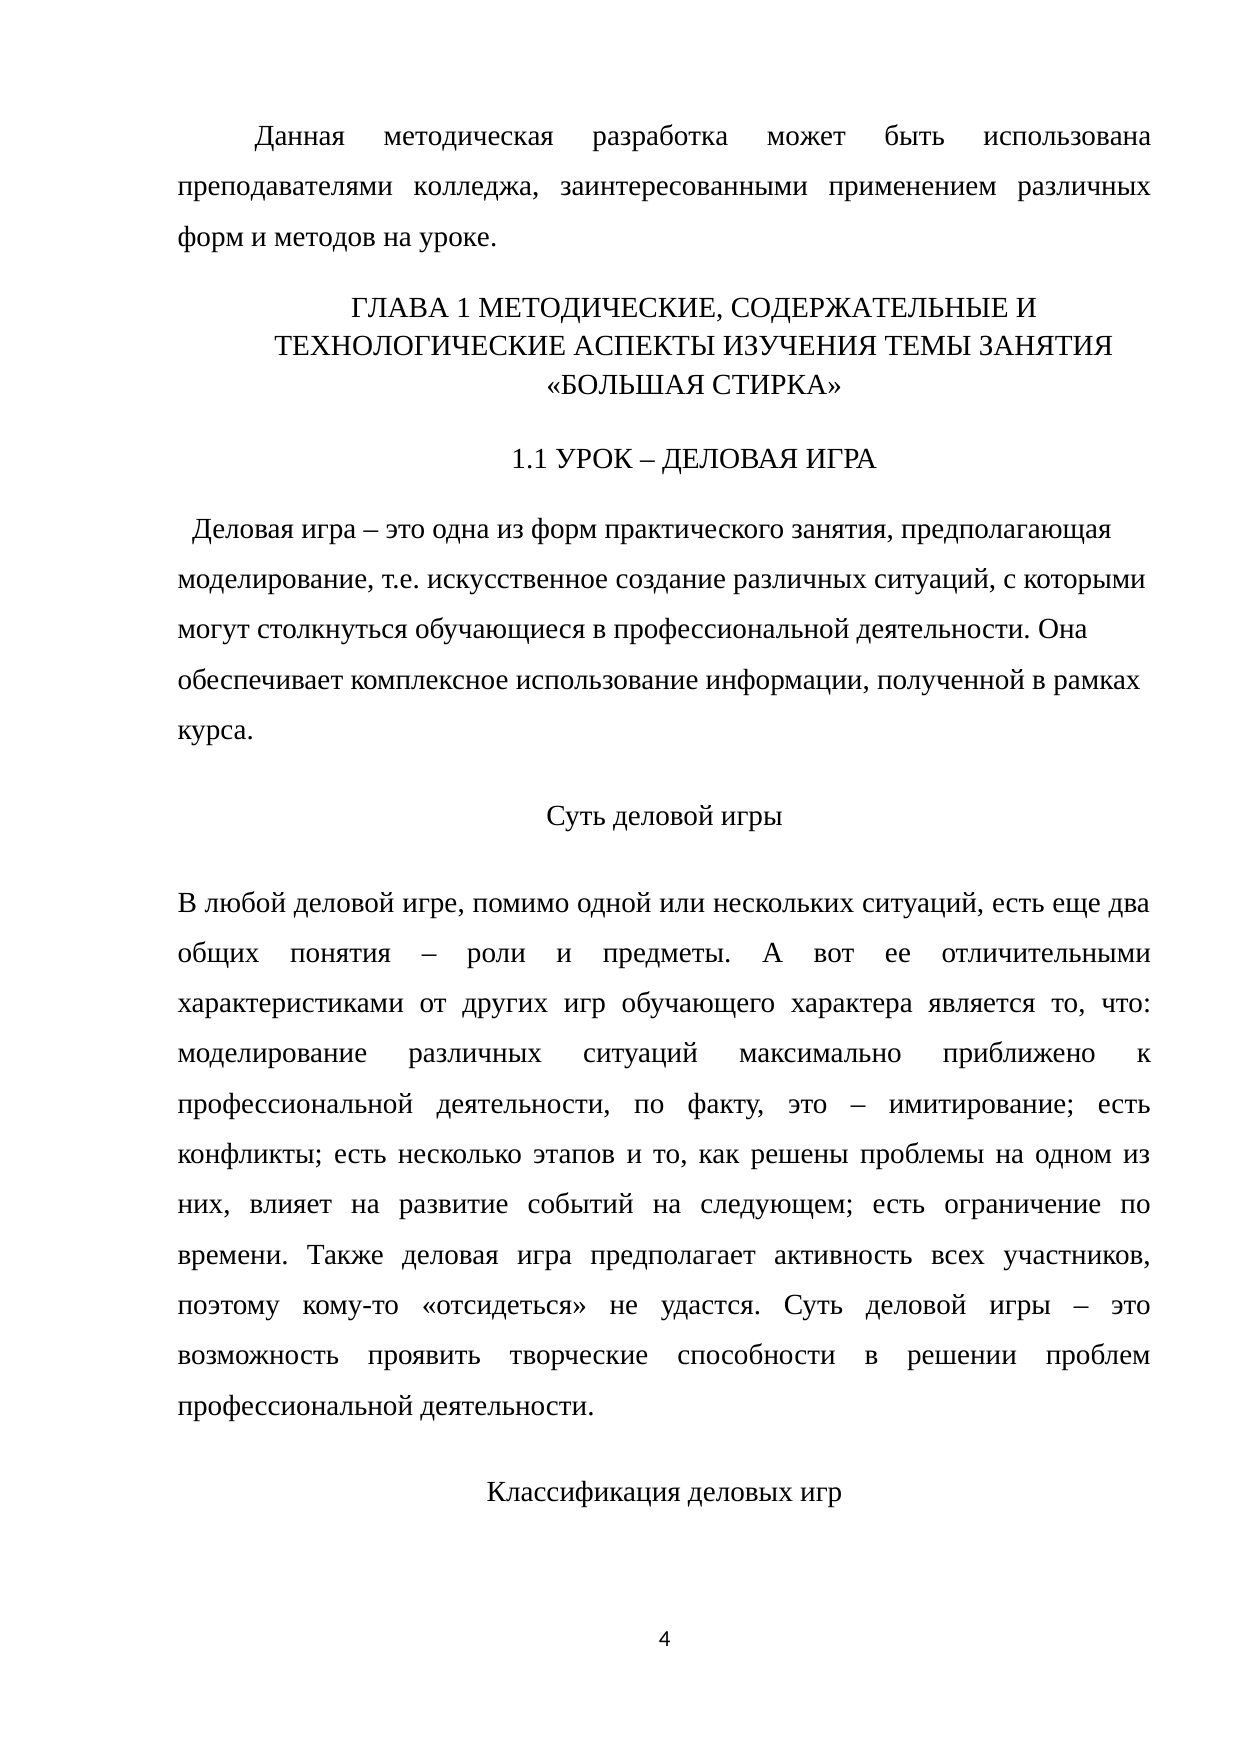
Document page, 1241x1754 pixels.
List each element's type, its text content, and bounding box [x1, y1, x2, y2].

text 1.1 УРОК – ДЕЛОВАЯ ИГРА [236, 441, 1152, 475]
text Деловая игра – это одна из форм практического занятия, предполагающая моделирование, т.е. искусственное создание различных ситуаций, с которыми могут столкнуться обучающиеся в профессиональной деятельности. Она обеспечивает комплексное использование информации, полученной в рамках курса. [177, 511, 1152, 746]
text В любой деловой игре, помимо одной или нескольких ситуаций, есть еще два общих понятия – роли и предметы. А вот ее отличительными характеристиками от других игр обучающего характера является то, что: моделирование различных ситуаций максимально приближено к профессиональной деятельности, по факту, это – имитирование; есть конфликты; есть несколько этапов и то, как решены проблемы на одном из них, влияет на развитие событий на следующем; есть ограничение по времени. Также деловая игра предполагает активность всех участников, поэтому кому-то «отсидеться» не удастся. Суть деловой игры – это возможность проявить творческие способности в решении проблем профессиональной деятельности. [177, 885, 1152, 1421]
text Классификация деловых игр [177, 1474, 1152, 1508]
text Суть деловой игры [177, 798, 1152, 832]
text Данная методическая разработка может быть использована преподавателями колледжа, заинтересованными применением различных форм и методов на уроке. [177, 118, 1152, 252]
text ГЛАВА 1 МЕТОДИЧЕСКИЕ, СОДЕРЖАТЕЛЬНЫЕ И ТЕХНОЛОГИЧЕСКИЕ АСПЕКТЫ ИЗУЧЕНИЯ ТЕМЫ ЗАНЯТИЯ «БОЛЬШАЯ СТИРКА» [236, 290, 1152, 401]
